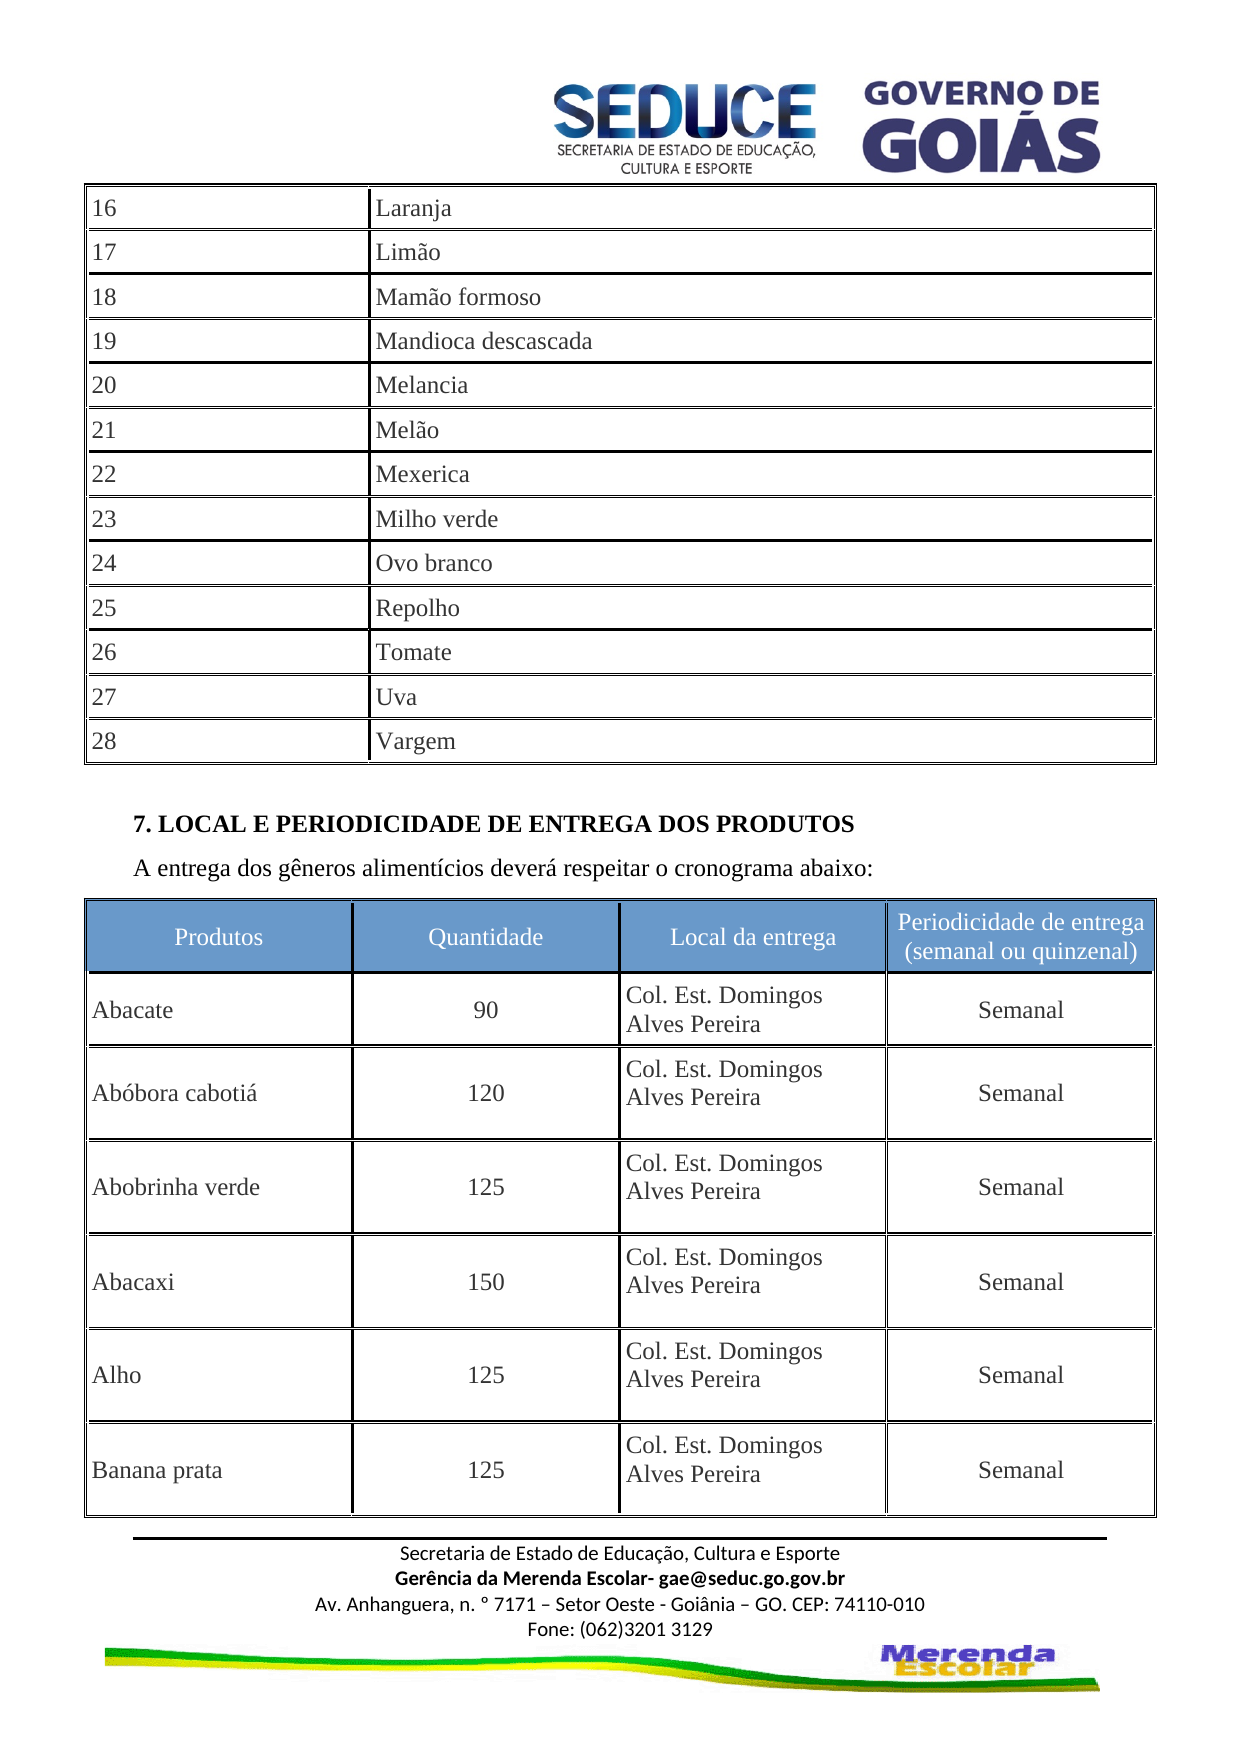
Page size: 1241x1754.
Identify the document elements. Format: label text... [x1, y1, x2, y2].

table_cell Col. Est. Domingos Alves Pereira [621, 1330, 885, 1420]
table_cell Semanal [888, 971, 1154, 1044]
table_cell Limão [369, 228, 1155, 272]
table_cell Melão [369, 406, 1155, 450]
table_cell Col. Est. Domingos Alves Pereira [621, 1048, 885, 1138]
table_cell 125 [354, 1330, 618, 1420]
table_cell Mamão formoso [371, 272, 1154, 317]
table_cell Mandioca descascada [369, 317, 1155, 361]
text A entrega dos gêneros alimentícios deverá respeitar o cronograma abaixo: [133, 853, 1107, 882]
table_cell 20 [87, 361, 368, 406]
table_cell Melancia [371, 361, 1154, 406]
table_cell 16 [87, 185, 369, 228]
table_cell Laranja [369, 187, 1154, 228]
table_cell Col. Est. Domingos Alves Pereira [621, 974, 885, 1044]
table_cell 25 [87, 584, 368, 628]
table_cell Mexerica [371, 450, 1154, 494]
picture [553, 73, 1108, 183]
table_cell 23 [87, 495, 368, 539]
table_cell Semanal [886, 1420, 1154, 1514]
table_header Local da entrega [619, 901, 886, 971]
table_cell Col. Est. Domingos Alves Pereira [621, 1142, 885, 1232]
table_cell 26 [85, 628, 368, 672]
table_cell Abóbora cabotiá [87, 1044, 351, 1138]
table_cell Semanal [888, 1044, 1154, 1138]
table_cell 19 [85, 317, 369, 361]
table_cell Col. Est. Domingos Alves Pereira [619, 1424, 886, 1514]
table_cell 21 [85, 406, 369, 450]
table_cell Repolho [371, 584, 1154, 628]
table_cell Semanal [888, 1232, 1154, 1326]
table_cell Tomate [371, 628, 1155, 672]
table_cell Semanal [888, 1326, 1154, 1420]
table_cell Abacaxi [87, 1232, 351, 1326]
table_cell Abacate [87, 971, 351, 1044]
table_cell Col. Est. Domingos Alves Pereira [621, 1236, 885, 1326]
table_cell 120 [354, 1048, 618, 1138]
table_cell 27 [87, 673, 368, 717]
table_cell Milho verde [371, 495, 1154, 539]
text 7. LOCAL E PERIODICIDADE DE ENTREGA DOS PRODUTOS [133, 809, 1107, 838]
table_cell Alho [87, 1326, 351, 1420]
table_cell 150 [354, 1236, 618, 1326]
table_cell 90 [354, 974, 618, 1044]
table_cell 125 [354, 1142, 618, 1232]
table_header Quantidade [352, 901, 619, 971]
table_cell Ovo branco [371, 539, 1154, 583]
table_header Periodicidade de entrega (semanal ou quinzenal) [886, 901, 1154, 971]
table_cell 18 [87, 272, 368, 317]
table_cell Uva [371, 673, 1154, 717]
table_cell 17 [85, 228, 369, 272]
table_cell Vargem [369, 717, 1155, 761]
table_cell 22 [87, 450, 368, 494]
table_cell Abobrinha verde [87, 1138, 351, 1232]
table_cell Semanal [888, 1138, 1154, 1232]
table_cell 28 [85, 717, 369, 761]
table_cell 125 [352, 1424, 619, 1514]
table_cell 24 [87, 539, 368, 583]
table_cell Banana prata [87, 1420, 352, 1514]
table_header Produtos [85, 899, 352, 971]
